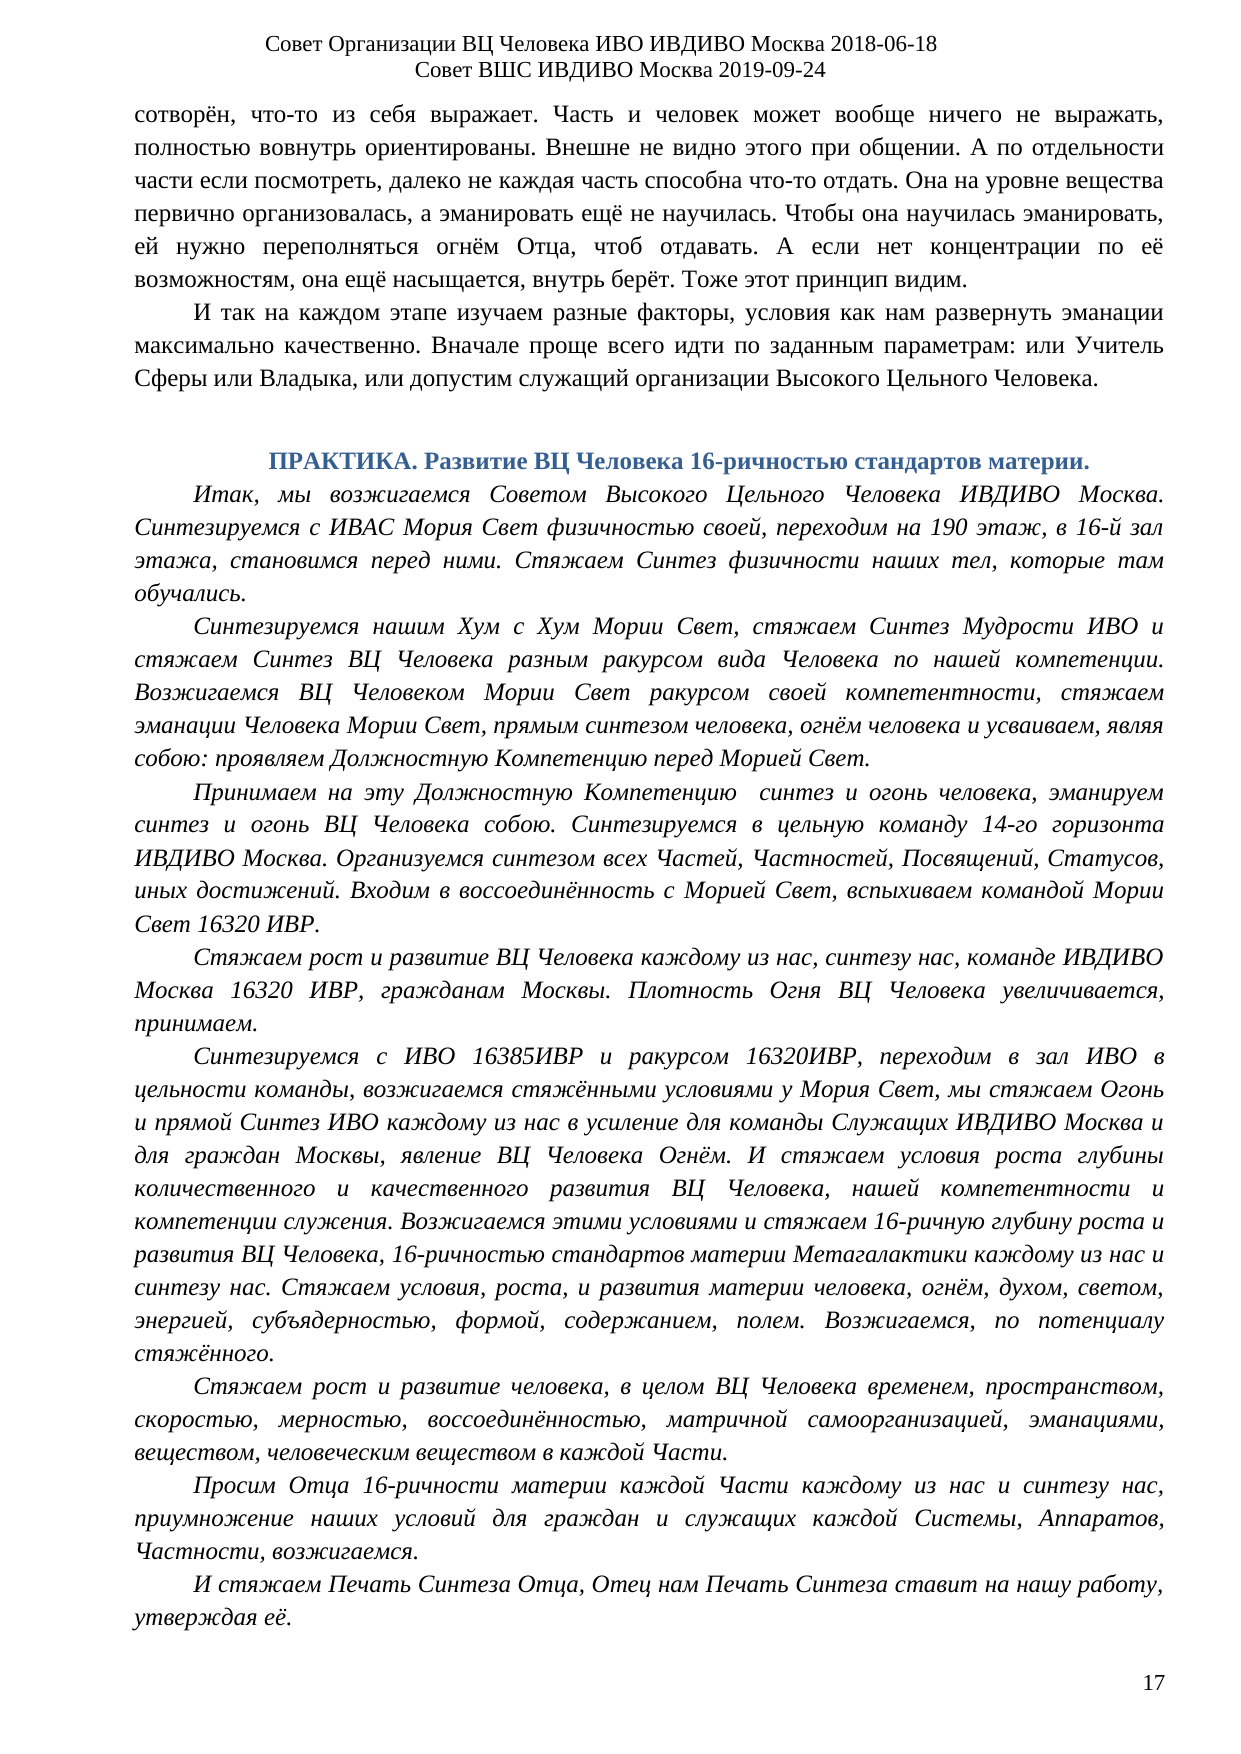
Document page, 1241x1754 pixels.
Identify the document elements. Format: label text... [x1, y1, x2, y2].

text Синтезируемся с ИВО 16385ИВР и ракурсом 16320ИВР, переходим в зал ИВО в цельности команды, возжигаемся стяжёнными условиями у Мория Свет, мы стяжаем Огонь и прямой Синтез ИВО каждому из нас в усиление для команды Служащих ИВДИВО Москва и для граждан Москвы, явление ВЦ Человека Огнём. И стяжаем условия роста глубины количественного и качественного развития ВЦ Человека, нашей компетентности и компетенции служения. Возжигаемся этими условиями и стяжаем 16-ричную глубину роста и развития ВЦ Человека, 16-ричностью стандартов материи Метагалактики каждому из нас и синтезу нас. Стяжаем условия, роста, и развития материи человека, огнём, духом, светом, энергией, субъядерностью, формой, содержанием, полем. Возжигаемся, по потенциалу стяжённого. [134, 1041, 1165, 1367]
text И так на каждом этапе изучаем разные факторы, условия как нам развернуть эманации максимально качественно. Вначале проще всего идти по заданным параметрам: или Учитель Сферы или Владыка, или допустим служащий организации Высокого Цельного Человека. [134, 297, 1165, 392]
subtitle ПРАКТИКА. Развитие ВЦ Человека 16-ричностью стандартов материи. [134, 446, 1165, 475]
text Принимаем на эту Должностную Компетенцию синтез и огонь человека, эманируем синтез и огонь ВЦ Человека собою. Синтезируемся в цельную команду 14-го горизонта ИВДИВО Москва. Организуемся синтезом всех Частей, Частностей, Посвящений, Статусов, иных достижений. Входим в воссоединённость с Морией Свет, вспыхиваем командой Мории Свет 16320 ИВР. [134, 777, 1165, 937]
text Итак, мы возжигаемся Советом Высокого Цельного Человека ИВДИВО Москва. Синтезируемся с ИВАС Мория Свет физичностью своей, переходим на 190 этаж, в 16-й зал этажа, становимся перед ними. Стяжаем Синтез физичности наших тел, которые там обучались. [134, 479, 1165, 607]
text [134, 99, 1165, 293]
text Синтезируемся нашим Хум с Хум Мории Свет, стяжаем Синтез Мудрости ИВО и стяжаем Синтез ВЦ Человека разным ракурсом вида Человека по нашей компетенции. Возжигаемся ВЦ Человеком Мории Свет ракурсом своей компетентности, стяжаем эманации Человека Мории Свет, прямым синтезом человека, огнём человека и усваиваем, являя собою: проявляем Должностную Компетенцию перед Морией Свет. [134, 611, 1165, 772]
text Стяжаем рост и развитие человека, в целом ВЦ Человека временем, пространством, скоростью, мерностью, воссоединённостью, матричной самоорганизацией, эманациями, веществом, человеческим веществом в каждой Части. [134, 1371, 1165, 1466]
text И стяжаем Печать Синтеза Отца, Отец нам Печать Синтеза ставит на нашу работу, утверждая её. [134, 1569, 1165, 1631]
text Стяжаем рост и развитие ВЦ Человека каждому из нас, синтезу нас, команде ИВДИВО Москва 16320 ИВР, гражданам Москвы. Плотность Огня ВЦ Человека увеличивается, принимаем. [134, 942, 1165, 1036]
text Просим Отца 16-ричности материи каждой Части каждому из нас и синтезу нас, приумножение наших условий для граждан и служащих каждой Системы, Аппаратов, Частности, возжигаемся. [134, 1470, 1165, 1565]
